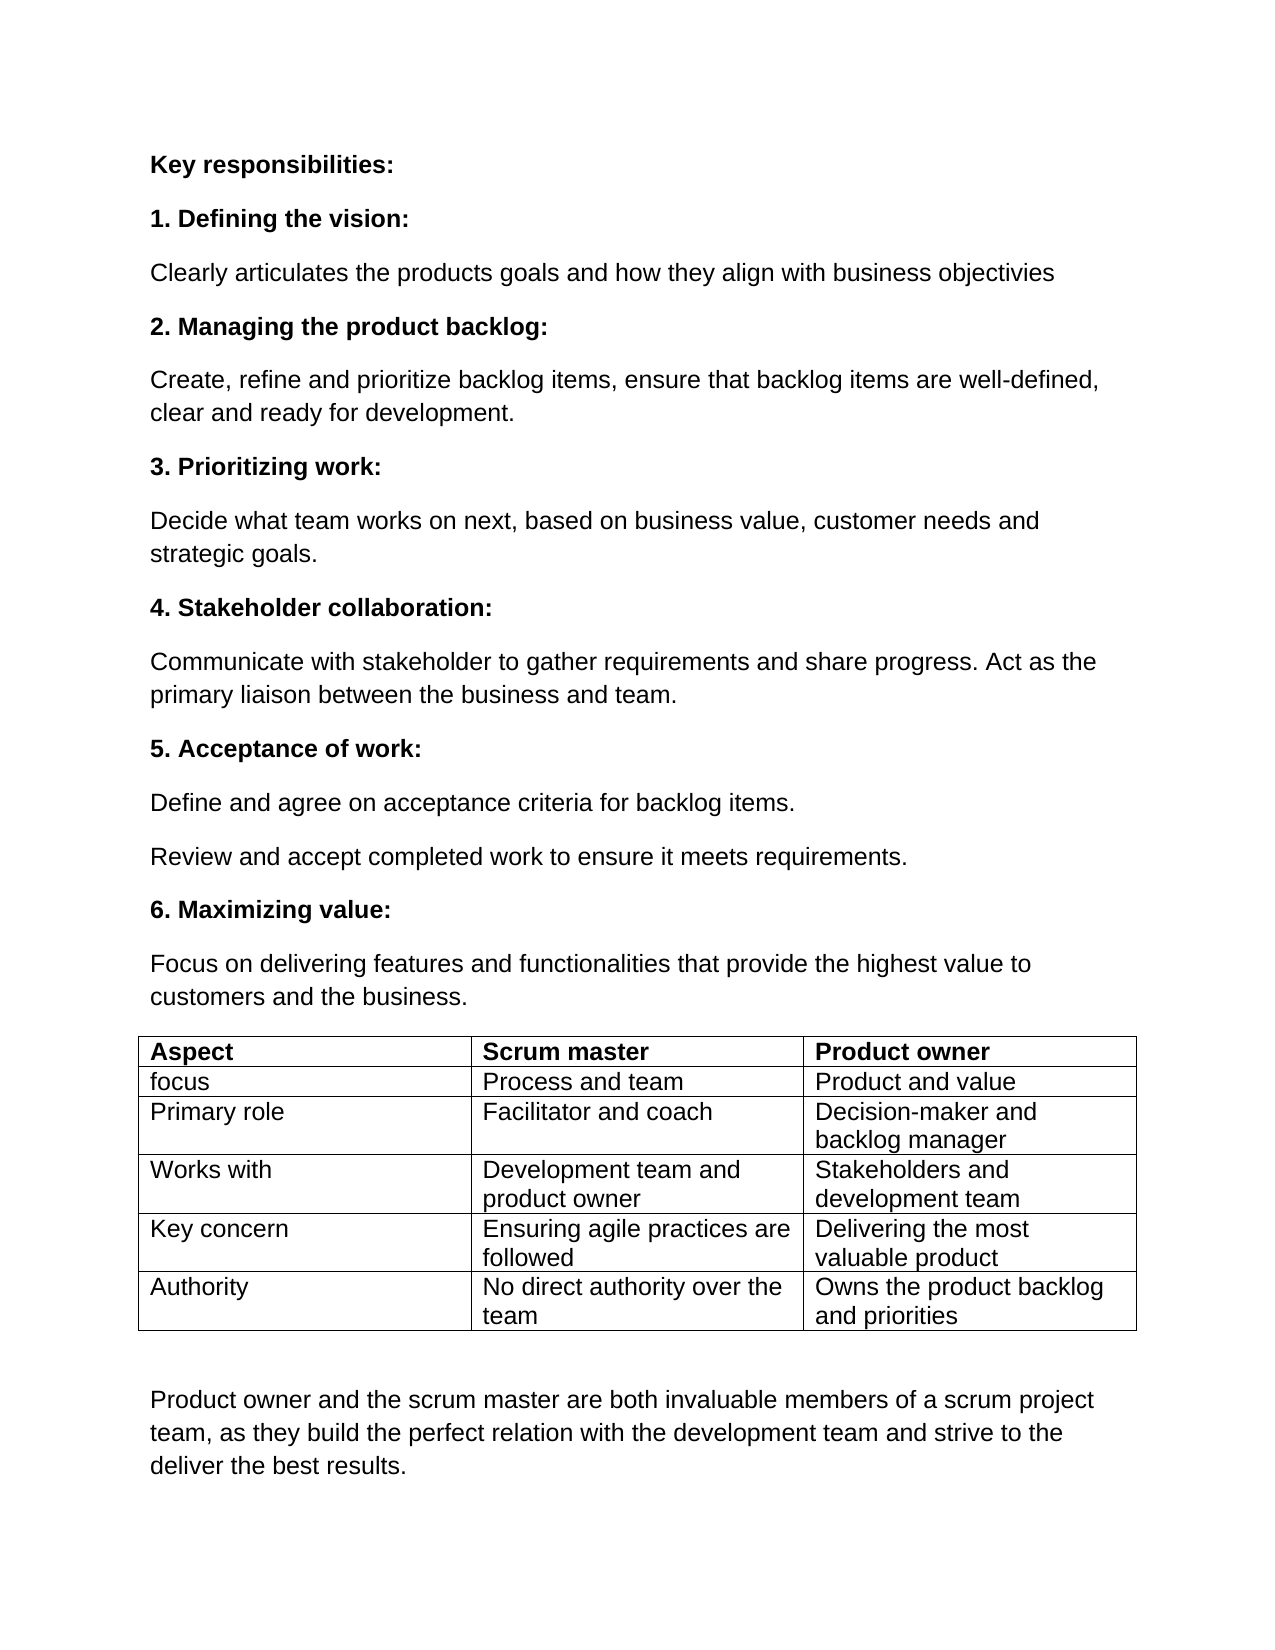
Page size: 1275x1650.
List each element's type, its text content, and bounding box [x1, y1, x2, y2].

table_cell Development team and product owner [472, 1155, 803, 1213]
table_cell Product and value [804, 1067, 1136, 1096]
table_cell Delivering the most valuable product [804, 1214, 1136, 1271]
table_cell Owns the product backlog and priorities [804, 1272, 1136, 1330]
table_cell Works with [139, 1155, 471, 1213]
text Create, refine and prioritize backlog items, ensure that backlog items are well-defined, clear and ready for development. [150, 365, 1125, 427]
table_cell Ensuring agile practices are followed [472, 1214, 803, 1271]
table_cell Decision-maker and backlog manager [804, 1097, 1136, 1154]
table_header Product owner [804, 1037, 1136, 1066]
table_header Scrum master [472, 1037, 803, 1066]
table_cell Primary role [139, 1097, 471, 1154]
text Communicate with stakeholder to gather requirements and share progress. Act as the primary liaison between the business and team. [150, 647, 1125, 709]
text 5. Acceptance of work: [150, 734, 1125, 762]
text Clearly articulates the products goals and how they align with business objectivies [150, 258, 1125, 286]
text 6. Maximizing value: [150, 895, 1125, 924]
text Key responsibilities: [150, 150, 1125, 179]
text Focus on delivering features and functionalities that provide the highest value to customers and the business. [150, 949, 1125, 1011]
text Product owner and the scrum master are both invaluable members of a scrum project team, as they build the perfect relation with the development team and strive to the deliver the best results. [150, 1385, 1125, 1479]
text Review and accept completed work to ensure it meets requirements. [150, 841, 1125, 870]
text 2. Managing the product backlog: [150, 312, 1125, 340]
text 3. Prioritizing work: [150, 452, 1125, 481]
table_cell Key concern [139, 1214, 471, 1271]
table_cell Facilitator and coach [472, 1097, 803, 1154]
text 1. Defining the vision: [150, 204, 1125, 233]
text Decide what team works on next, based on business value, customer needs and strategic goals. [150, 506, 1125, 568]
text 4. Stakeholder collaboration: [150, 593, 1125, 622]
table_cell Authority [139, 1272, 471, 1330]
table_cell Stakeholders and development team [804, 1155, 1136, 1213]
table_header Aspect [139, 1037, 471, 1066]
table_cell focus [139, 1067, 471, 1096]
table_cell Process and team [472, 1067, 803, 1096]
table_cell No direct authority over the team [472, 1272, 803, 1330]
text Define and agree on acceptance criteria for backlog items. [150, 788, 1125, 816]
